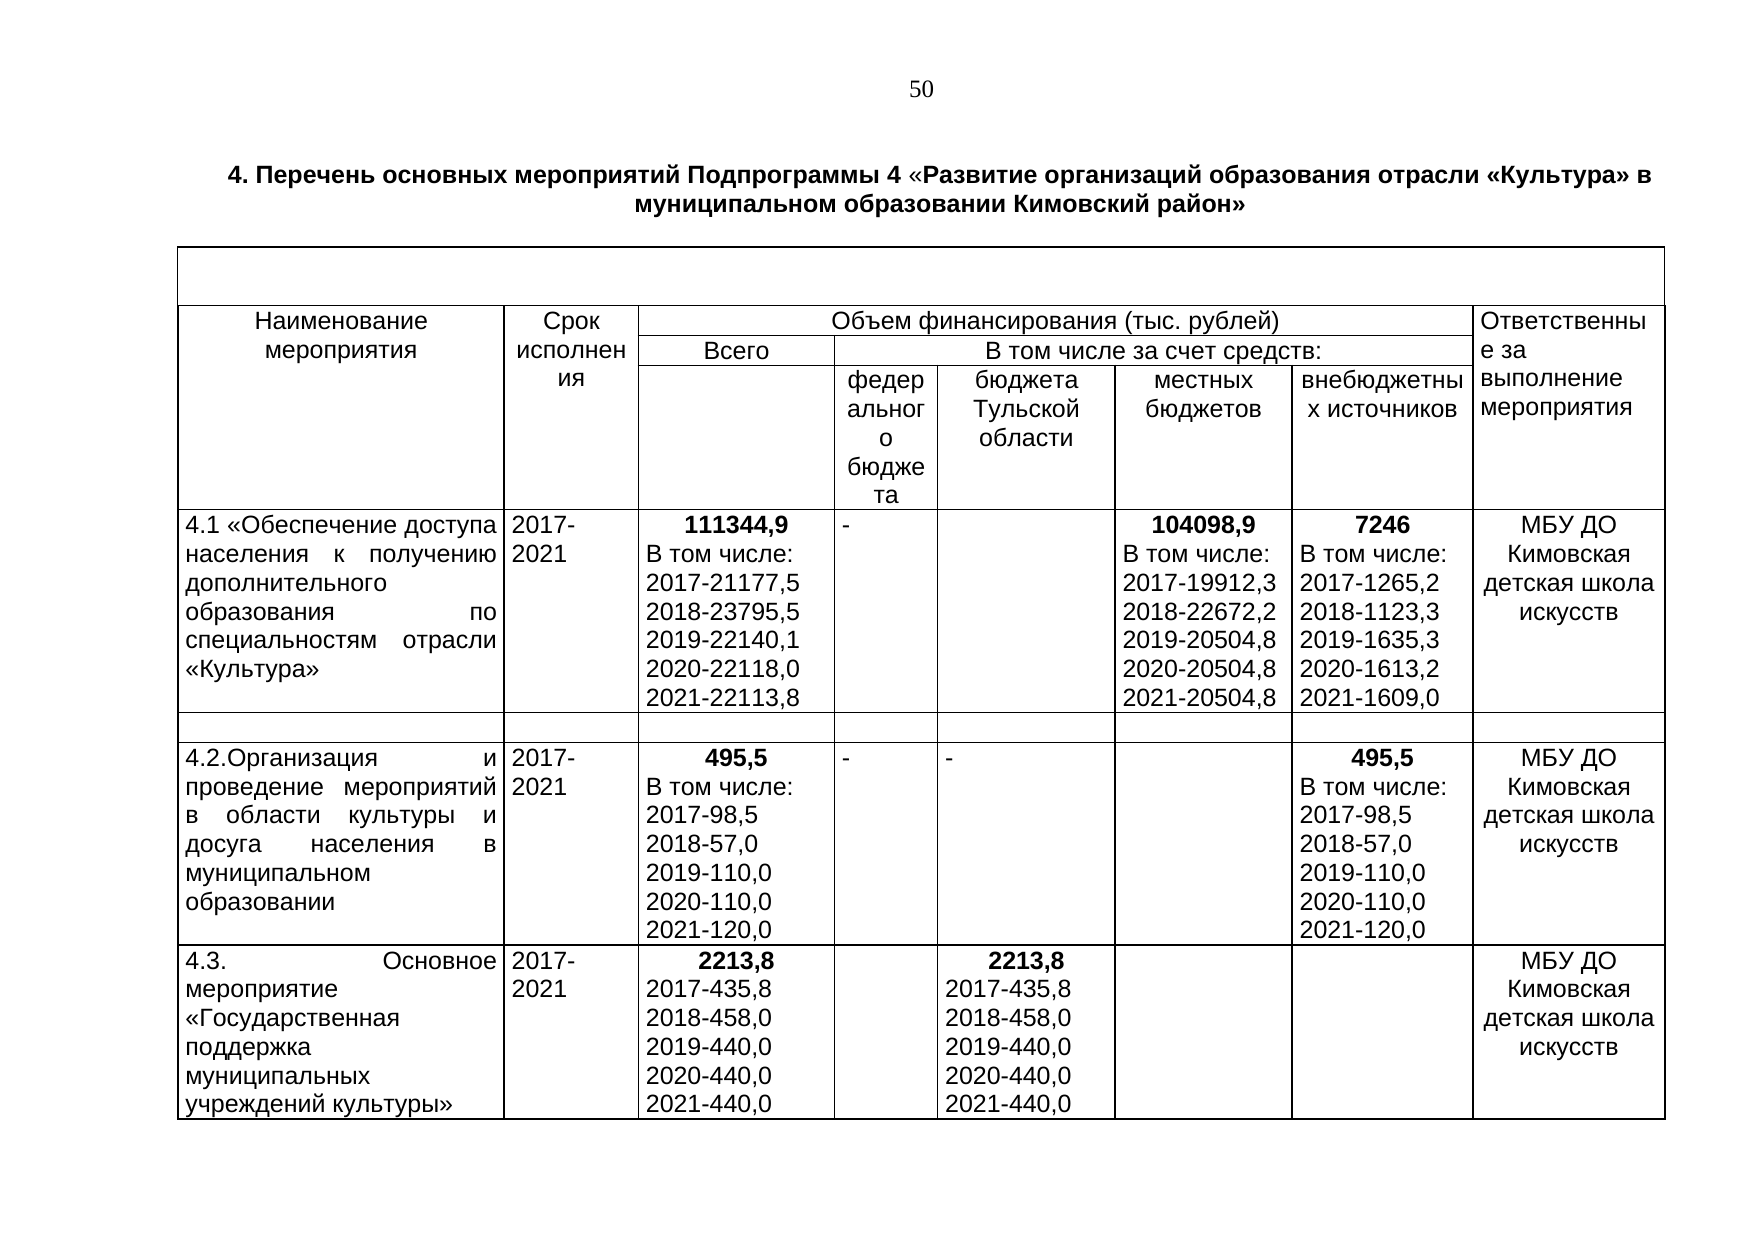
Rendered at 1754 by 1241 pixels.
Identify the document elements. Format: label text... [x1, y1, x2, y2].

table_cell Объем финансирования (тыс. рублей) [639, 306, 1472, 335]
table_cell [1116, 713, 1291, 741]
table_cell Ответственные за выполнение мероприятия [1474, 306, 1664, 509]
table_cell Всего [639, 336, 834, 364]
table_cell [1293, 713, 1472, 741]
table_cell федерального бюджета [835, 366, 937, 509]
table_cell - [835, 743, 937, 944]
table_cell 7246 В том числе: 2017-1265,2 2018-1123,3 2019-1635,3 2020-1613,2 2021-1609,0 [1293, 510, 1472, 712]
table_cell внебюджетных источников [1293, 366, 1472, 509]
table_cell [178, 248, 1664, 305]
table_cell 2017-2021 [505, 510, 638, 712]
table_cell [1116, 946, 1291, 1118]
table_cell Наименование мероприятия [179, 306, 503, 509]
table_cell [639, 366, 834, 509]
table_cell Срок исполнения [505, 306, 638, 509]
table_cell - [835, 510, 937, 712]
table_cell местных бюджетов [1116, 366, 1291, 509]
table_cell [1474, 713, 1664, 741]
table_cell [835, 713, 937, 741]
table_cell [938, 713, 1114, 741]
table_cell 2017-2021 [505, 743, 638, 944]
table_cell МБУ ДО Кимовская детская школа искусств [1474, 946, 1664, 1118]
table_cell 104098,9 В том числе: 2017-19912,3 2018-22672,2 2019-20504,8 2020-20504,8 2021-20504,8 [1116, 510, 1291, 712]
table_cell - [938, 743, 1114, 944]
table_cell [639, 713, 834, 741]
table_cell 495,5 В том числе: 2017-98,5 2018-57,0 2019-110,0 2020-110,0 2021-120,0 [639, 743, 834, 944]
table_cell 4.1 «Обеспечение доступа населения к получению дополнительного образования по специальностям отрасли «Культура» [179, 510, 503, 712]
table_cell 2213,8 2017-435,8 2018-458,0 2019-440,0 2020-440,0 2021-440,0 [639, 946, 834, 1118]
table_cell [938, 946, 1114, 1118]
table_header 4. Перечень основных мероприятий Подпрограммы 4 «Развитие организаций образования отрасли «Культура» в муниципальном образовании Кимовский район» [178, 131, 1665, 246]
table_cell [505, 713, 638, 741]
table_cell [835, 946, 937, 1118]
table_cell [179, 713, 503, 741]
table_cell 111344,9 В том числе: 2017-21177,5 2018-23795,5 2019-22140,1 2020-22118,0 2021-22113,8 [639, 510, 834, 712]
table_cell МБУ ДО Кимовская детская школа искусств [1474, 510, 1664, 712]
table_cell МБУ ДО Кимовская детская школа искусств [1474, 743, 1664, 944]
table_cell 495,5 В том числе: 2017-98,5 2018-57,0 2019-110,0 2020-110,0 2021-120,0 [1293, 743, 1472, 944]
table_cell [938, 510, 1114, 712]
table_cell 4.2.Организация и проведение мероприятий в области культуры и досуга населения в муниципальном образовании [179, 743, 503, 944]
table_cell 2017-2021 [505, 946, 638, 1118]
table_cell [1293, 946, 1472, 1118]
table_cell бюджета Тульской области [938, 366, 1114, 509]
table_cell [1116, 743, 1291, 944]
table_cell 4.3. Основное мероприятие «Государственная поддержка муниципальных учреждений культуры» [179, 946, 503, 1118]
table_cell В том числе за счет средств: [835, 336, 1472, 364]
